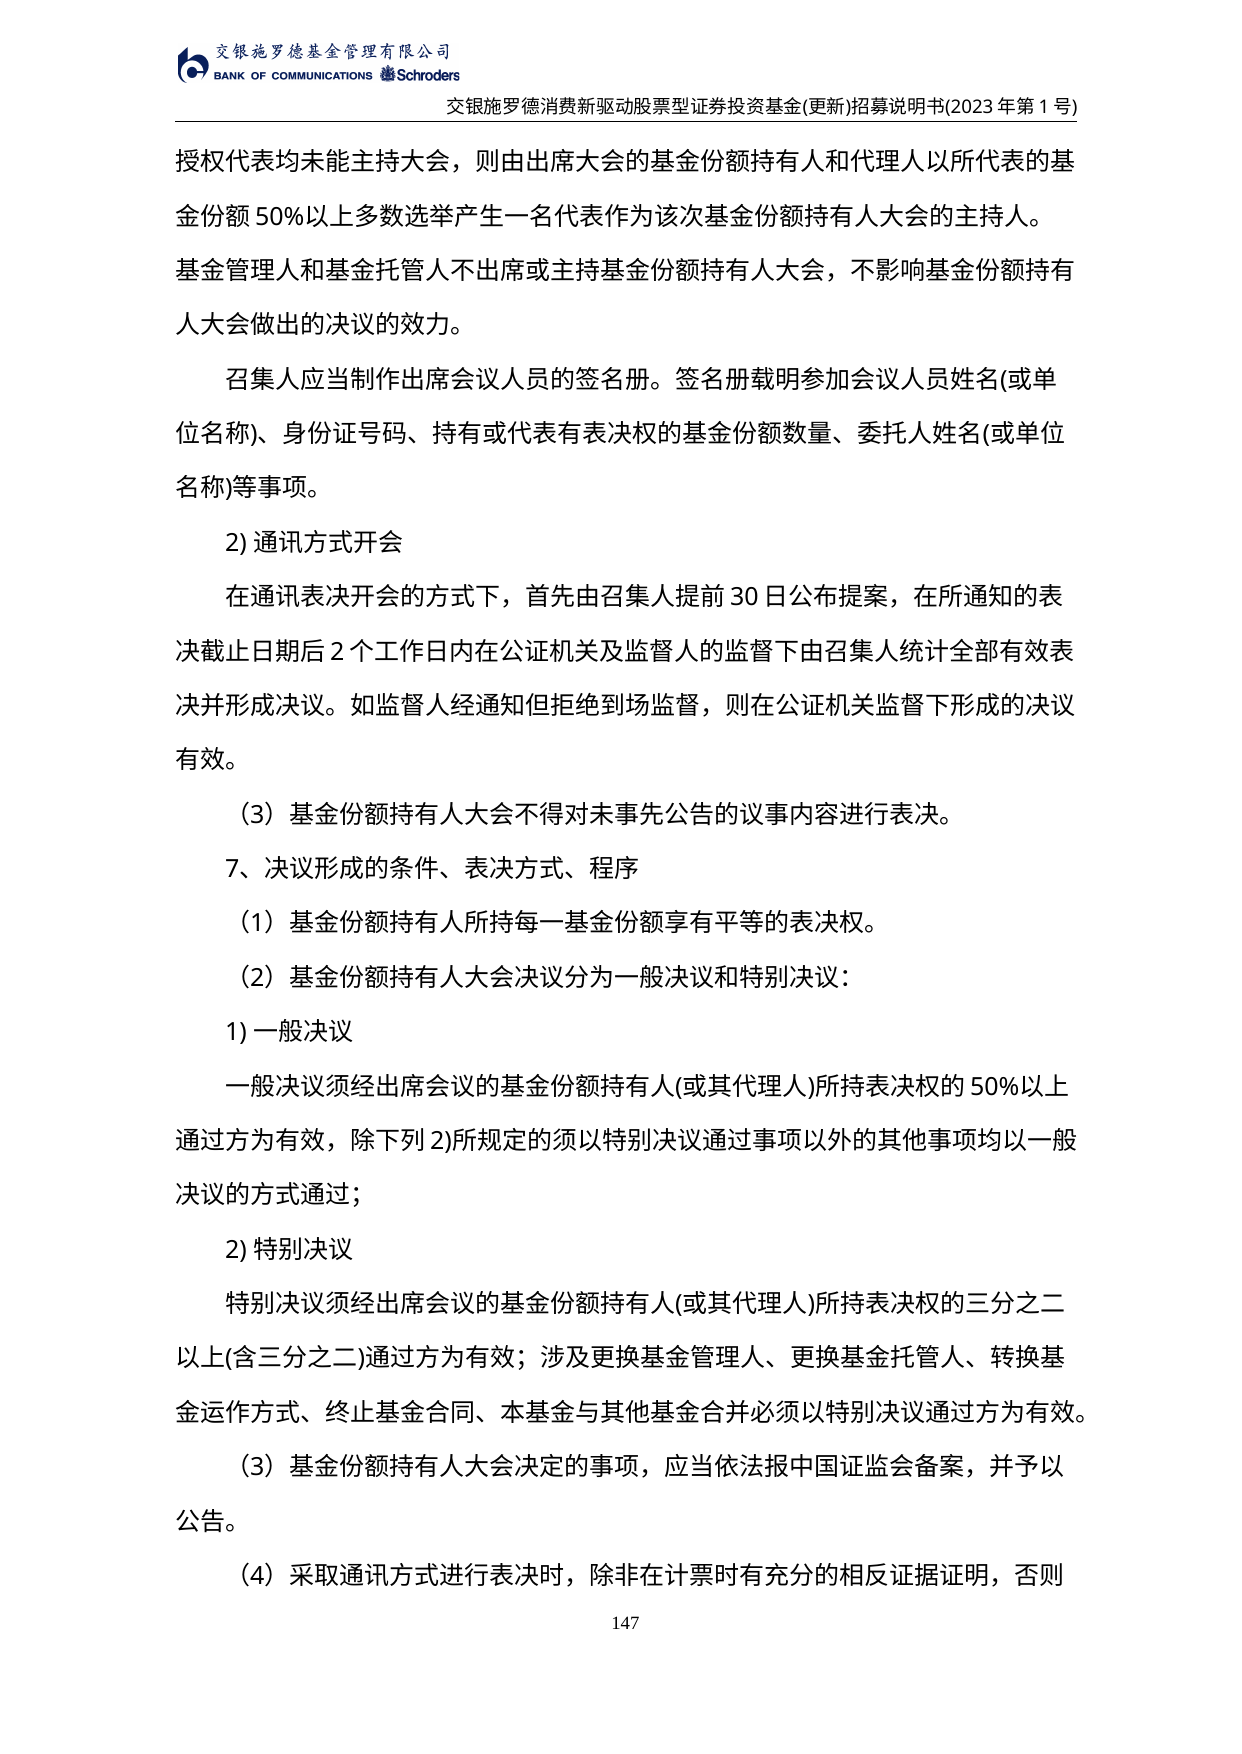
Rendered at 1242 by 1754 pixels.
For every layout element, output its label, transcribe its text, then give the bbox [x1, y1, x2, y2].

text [175, 142, 1077, 341]
text 特别决议须经出席会议的基金份额持有人(或其代理人)所持表决权的三分之二以上(含三分之二)通过方为有效；涉及更换基金管理人、更换基金托管人、转换基金运作方式、终止基金合同、本基金与其他基金合并必须以特别决议通过方为有效。 [175, 1283, 1077, 1428]
text 在通讯表决开会的方式下，首先由召集人提前30日公布提案，在所通知的表决截止日期后2个工作日内在公证机关及监督人的监督下由召集人统计全部有效表决并形成决议。如监督人经通知但拒绝到场监督，则在公证机关监督下形成的决议有效。 [175, 577, 1077, 776]
text 2) 通讯方式开会 [175, 522, 1077, 558]
text （1）基金份额持有人所持每一基金份额享有平等的表决权。 [175, 903, 1077, 939]
text 召集人应当制作出席会议人员的签名册。签名册载明参加会议人员姓名(或单位名称)、身份证号码、持有或代表有表决权的基金份额数量、委托人姓名(或单位名称)等事项。 [175, 359, 1077, 504]
picture [178, 43, 460, 83]
text （3）基金份额持有人大会决定的事项，应当依法报中国证监会备案，并予以公告。 [175, 1447, 1077, 1537]
text 7、决议形成的条件、表决方式、程序 [175, 848, 1077, 885]
text （3）基金份额持有人大会不得对未事先公告的议事内容进行表决。 [175, 794, 1077, 830]
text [175, 1555, 1077, 1592]
text 一般决议须经出席会议的基金份额持有人(或其代理人)所持表决权的50%以上通过方为有效，除下列2)所规定的须以特别决议通过事项以外的其他事项均以一般决议的方式通过； [175, 1066, 1077, 1211]
text （2）基金份额持有人大会决议分为一般决议和特别决议： [175, 957, 1077, 993]
text 2) 特别决议 [175, 1229, 1077, 1265]
text 1) 一般决议 [175, 1012, 1077, 1048]
